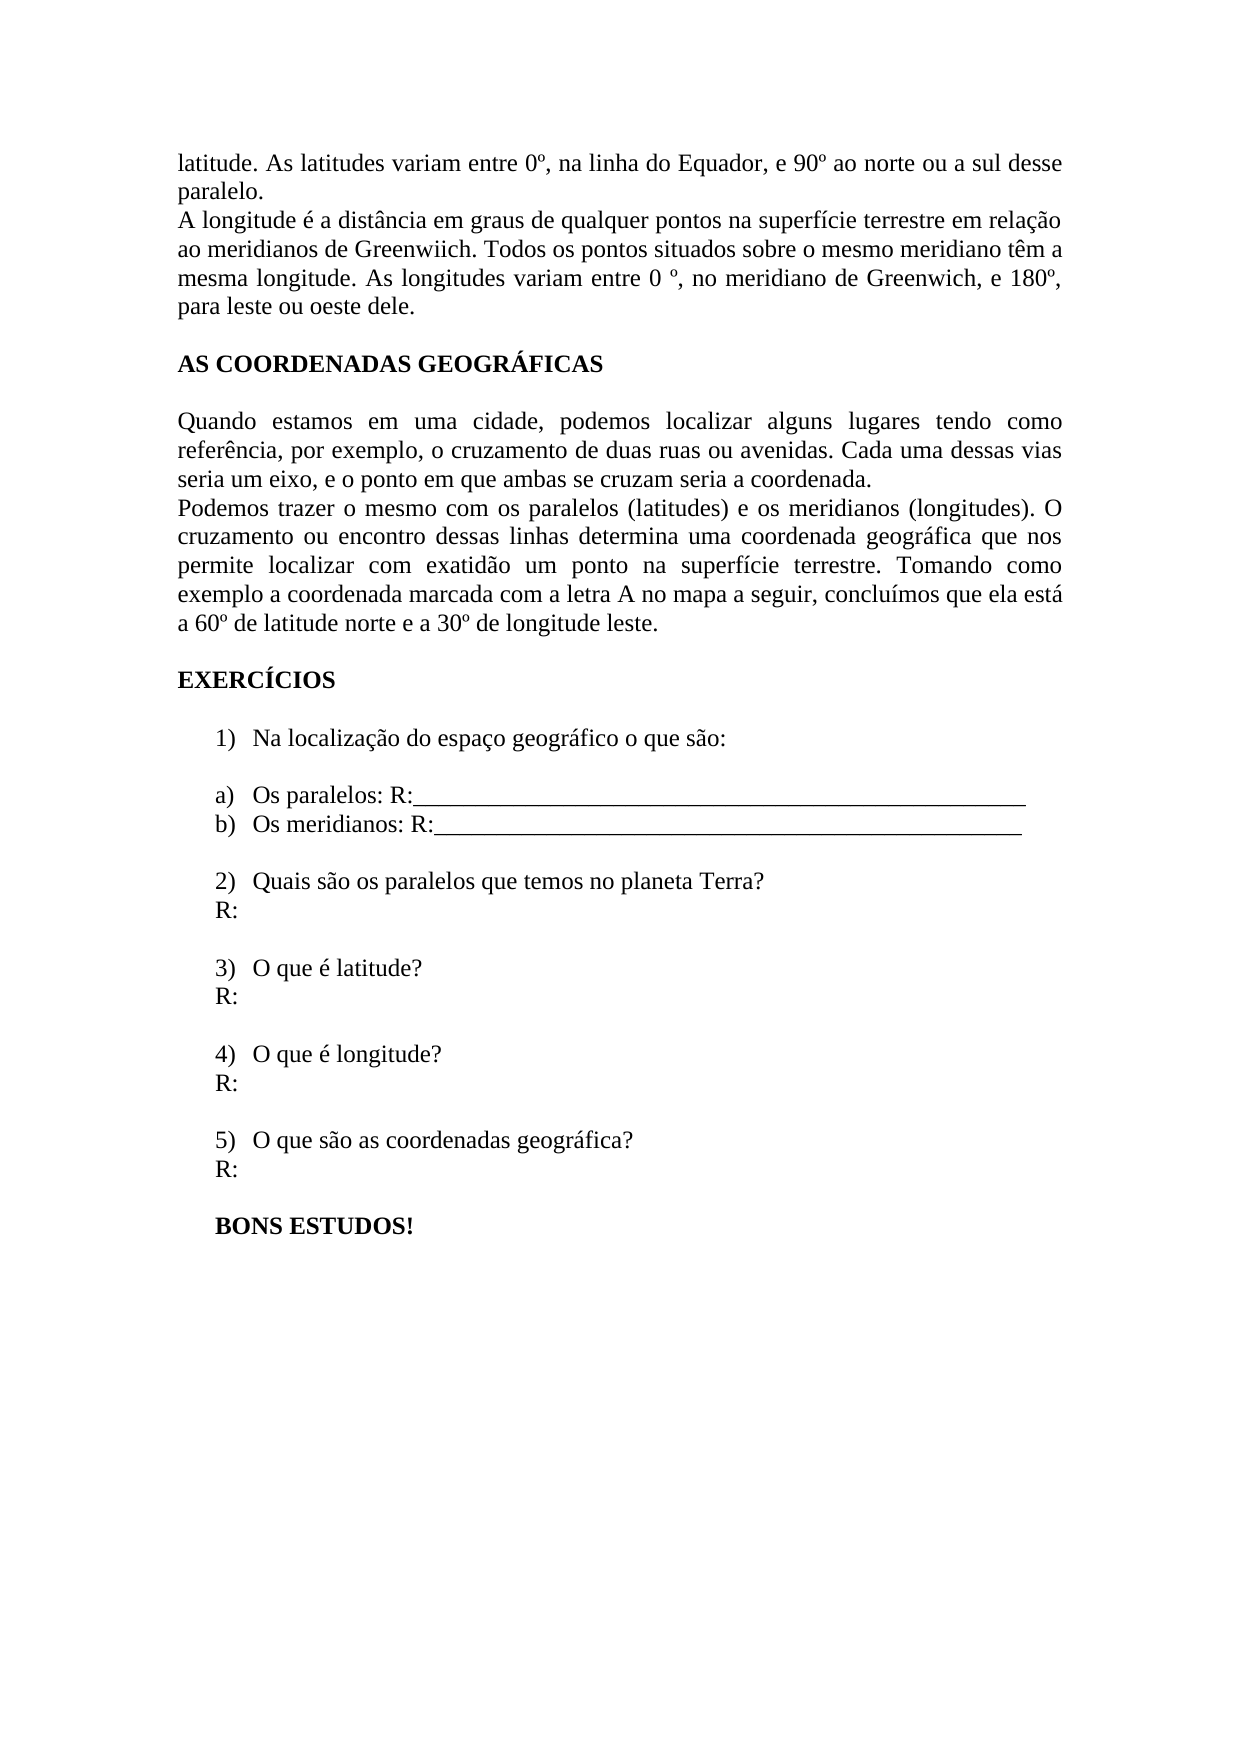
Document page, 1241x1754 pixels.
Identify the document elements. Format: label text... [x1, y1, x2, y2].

list Quais são os paralelos que temos no planeta Terra? [215, 866, 1063, 895]
text A longitude é a distância em graus de qualquer pontos na superfície terrestre em relação ao meridianos de Greenwiich. Todos os pontos situados sobre o mesmo meridiano têm a mesma longitude. As longitudes variam entre 0 º, no meridiano de Greenwich, e 180º, para leste ou oeste dele. [177, 205, 1063, 320]
list O que são as coordenadas geográfica? [215, 1125, 1063, 1154]
list O que é latitude? [215, 953, 1063, 981]
text R: [215, 1154, 1063, 1183]
text Quando estamos em uma cidade, podemos localizar alguns lugares tendo como referência, por exemplo, o cruzamento de duas ruas ou avenidas. Cada uma dessas vias seria um eixo, e o ponto em que ambas se cruzam seria a coordenada. [177, 406, 1063, 493]
list Na localização do espaço geográfico o que são: [215, 723, 1063, 751]
text AS COORDENADAS GEOGRÁFICAS [177, 349, 1063, 378]
text EXERCÍCIOS [177, 665, 1063, 694]
list Os paralelos: R:_________________________________________________ [215, 780, 1063, 809]
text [177, 148, 1063, 205]
text Podemos trazer o mesmo com os paralelos (latitudes) e os meridianos (longitudes). O cruzamento ou encontro dessas linhas determina uma coordenada geográfica que nos permite localizar com exatidão um ponto na superfície terrestre. Tomando como exemplo a coordenada marcada com a letra A no mapa a seguir, concluímos que ela está a 60º de latitude norte e a 30º de longitude leste. [177, 493, 1063, 636]
text BONS ESTUDOS! [215, 1211, 1063, 1240]
text R: [215, 981, 1063, 1010]
list Os meridianos: R:_______________________________________________ [215, 809, 1063, 838]
text R: [215, 1068, 1063, 1096]
text R: [215, 895, 1063, 924]
list O que é longitude? [215, 1039, 1063, 1068]
